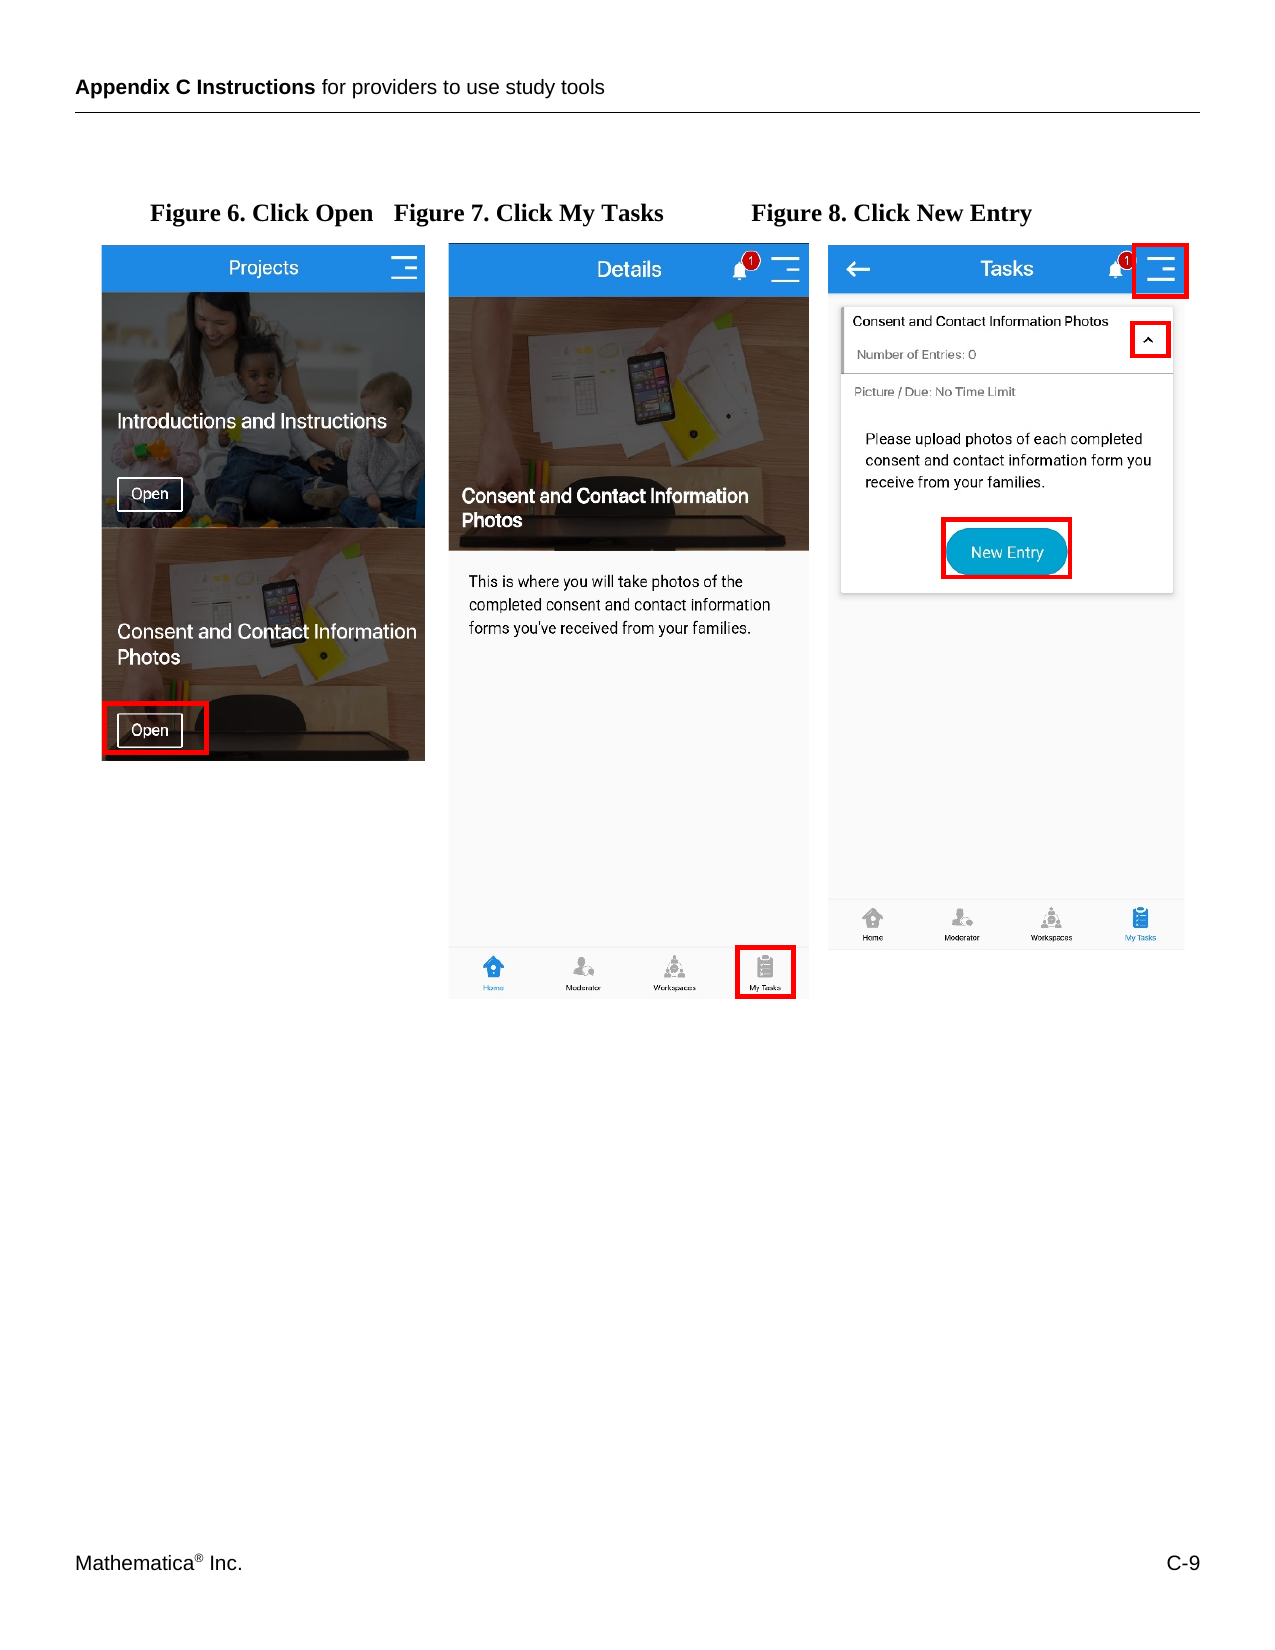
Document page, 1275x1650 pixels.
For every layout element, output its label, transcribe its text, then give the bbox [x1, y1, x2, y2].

picture [1136, 247, 1184, 294]
picture [740, 950, 791, 994]
picture [101, 245, 425, 761]
picture [448, 243, 809, 999]
picture [828, 245, 1185, 950]
text Figure 6. Click Open Figure 7. Click My Tasks Figure 8. Click New Entry [150, 198, 1125, 227]
